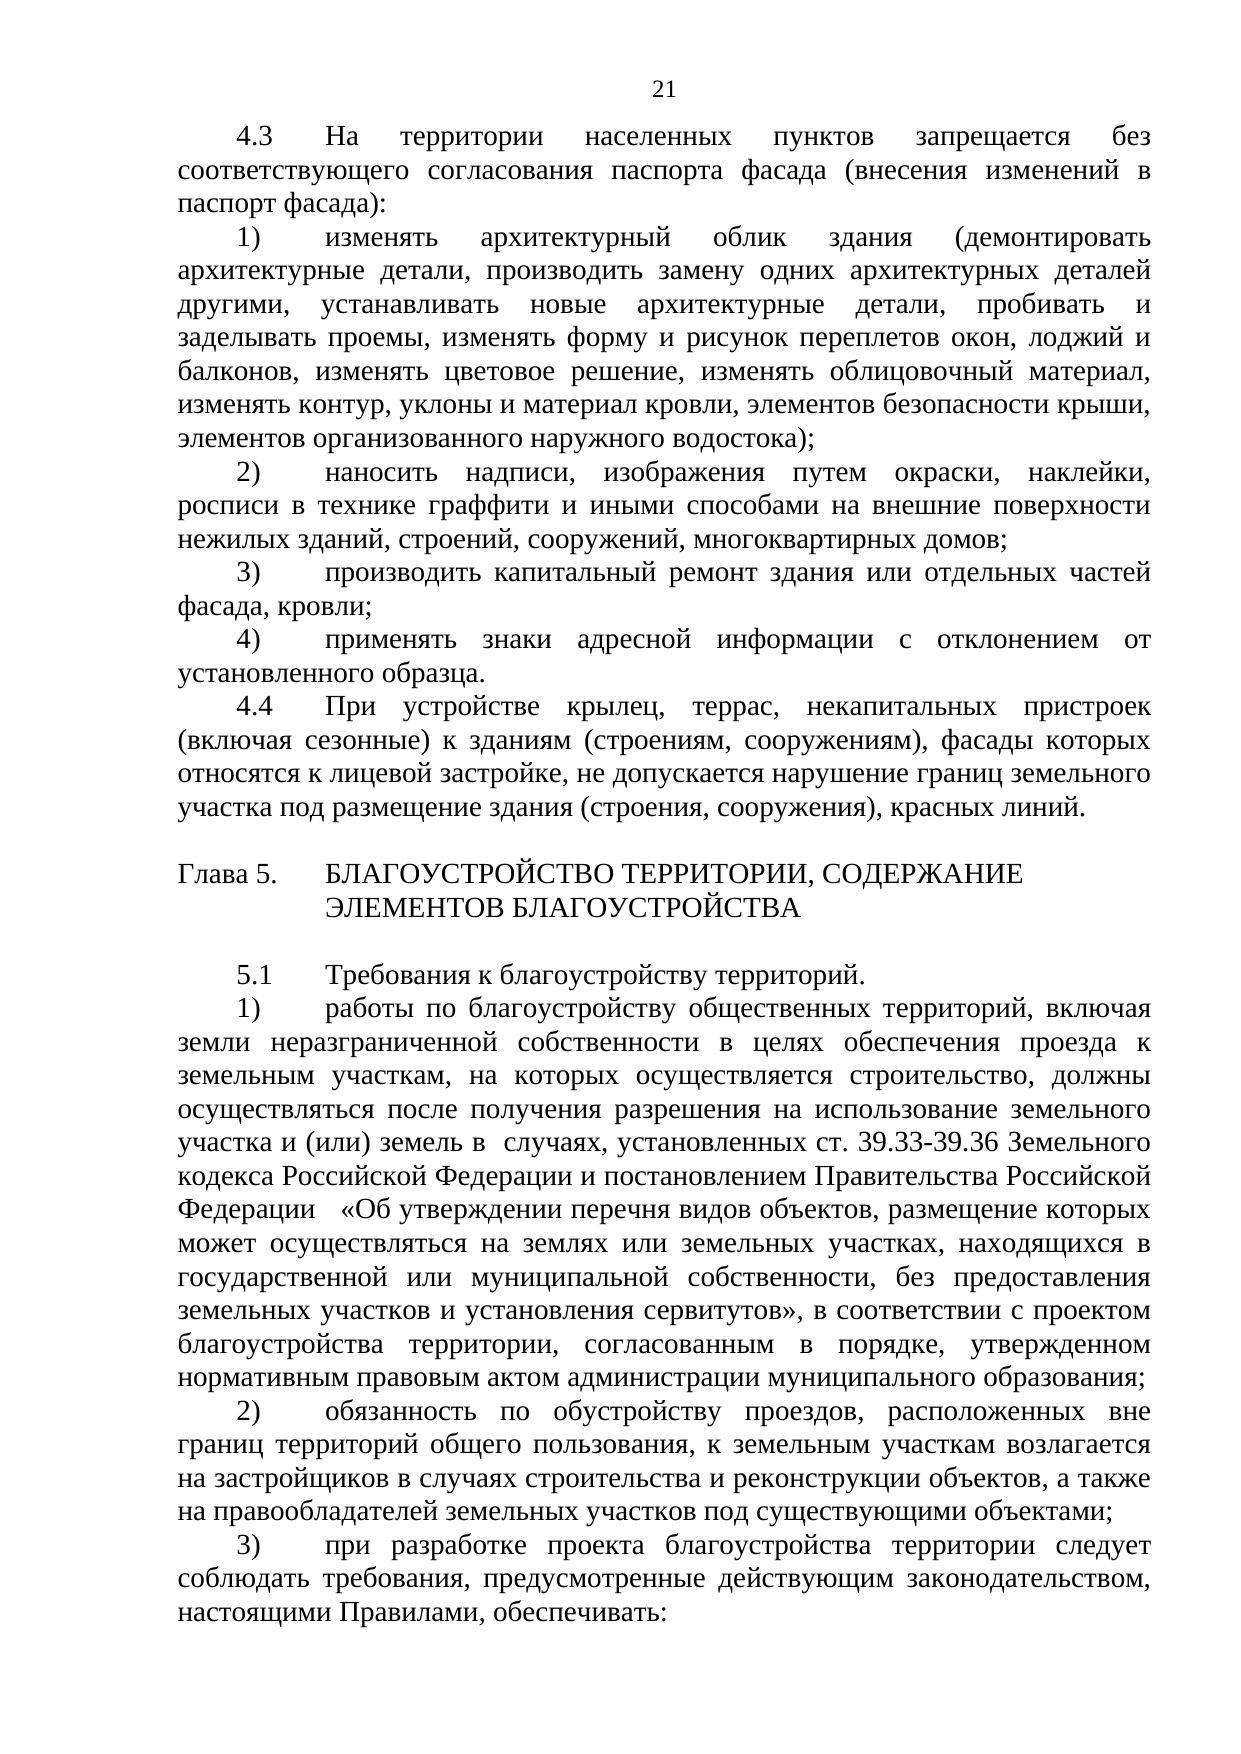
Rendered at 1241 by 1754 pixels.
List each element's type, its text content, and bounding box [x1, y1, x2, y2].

list применять знаки адресной информации с отклонением от установленного образца. [177, 621, 1152, 688]
list при разработке проекта благоустройства территории следует соблюдать требования, предусмотренные действующим законодательством, настоящими Правилами, обеспечивать: [177, 1527, 1152, 1628]
list При устройстве крылец, террас, некапитальных пристроек (включая сезонные) к зданиям (строениям, сооружениям), фасады которых относятся к лицевой застройке, не допускается нарушение границ земельного участка под размещение здания (строения, сооружения), красных линий. [177, 688, 1152, 823]
list обязанность по обустройству проездов, расположенных вне границ территорий общего пользования, к земельным участкам возлагается на застройщиков в случаях строительства и реконструкции объектов, а также на правообладателей земельных участков под существующими объектами; [177, 1393, 1152, 1527]
list На территории населенных пунктов запрещается без соответствующего согласования паспорта фасада (внесения изменений в паспорт фасада): [177, 118, 1152, 219]
list наносить надписи, изображения путем окраски, наклейки, росписи в технике граффити и иными способами на внешние поверхности нежилых зданий, строений, сооружений, многоквартирных домов; [177, 454, 1152, 554]
list Требования к благоустройству территорий. [177, 957, 1152, 990]
list работы по благоустройству общественных территорий, включая земли неразграниченной собственности в целях обеспечения проезда к земельным участкам, на которых осуществляется строительство, должны осуществляться после получения разрешения на использование земельного участка и (или) земель в случаях, установленных ст. 39.33-39.36 Земельного кодекса Российской Федерации и постановлением Правительства Российской Федерации «Об утверждении перечня видов объектов, размещение которых может осуществляться на землях или земельных участках, находящихся в государственной или муниципальной собственности, без предоставления земельных участков и установления сервитутов», в соответствии с проектом благоустройства территории, согласованным в порядке, утвержденном нормативным правовым актом администрации муниципального образования; [177, 990, 1152, 1393]
list изменять архитектурный облик здания (демонтировать архитектурные детали, производить замену одних архитектурных деталей другими, устанавливать новые архитектурные детали, пробивать и заделывать проемы, изменять форму и рисунок переплетов окон, лоджий и балконов, изменять цветовое решение, изменять облицовочный материал, изменять контур, уклоны и материал кровли, элементов безопасности крыши, элементов организованного наружного водостока); [177, 219, 1152, 454]
list производить капитальный ремонт здания или отдельных частей фасада, кровли; [177, 554, 1152, 621]
text Глава 5. БЛАГОУСТРОЙСТВО ТЕРРИТОРИИ, СОДЕРЖАНИЕ ЭЛЕМЕНТОВ БЛАГОУСТРОЙСТВА [177, 856, 1152, 923]
